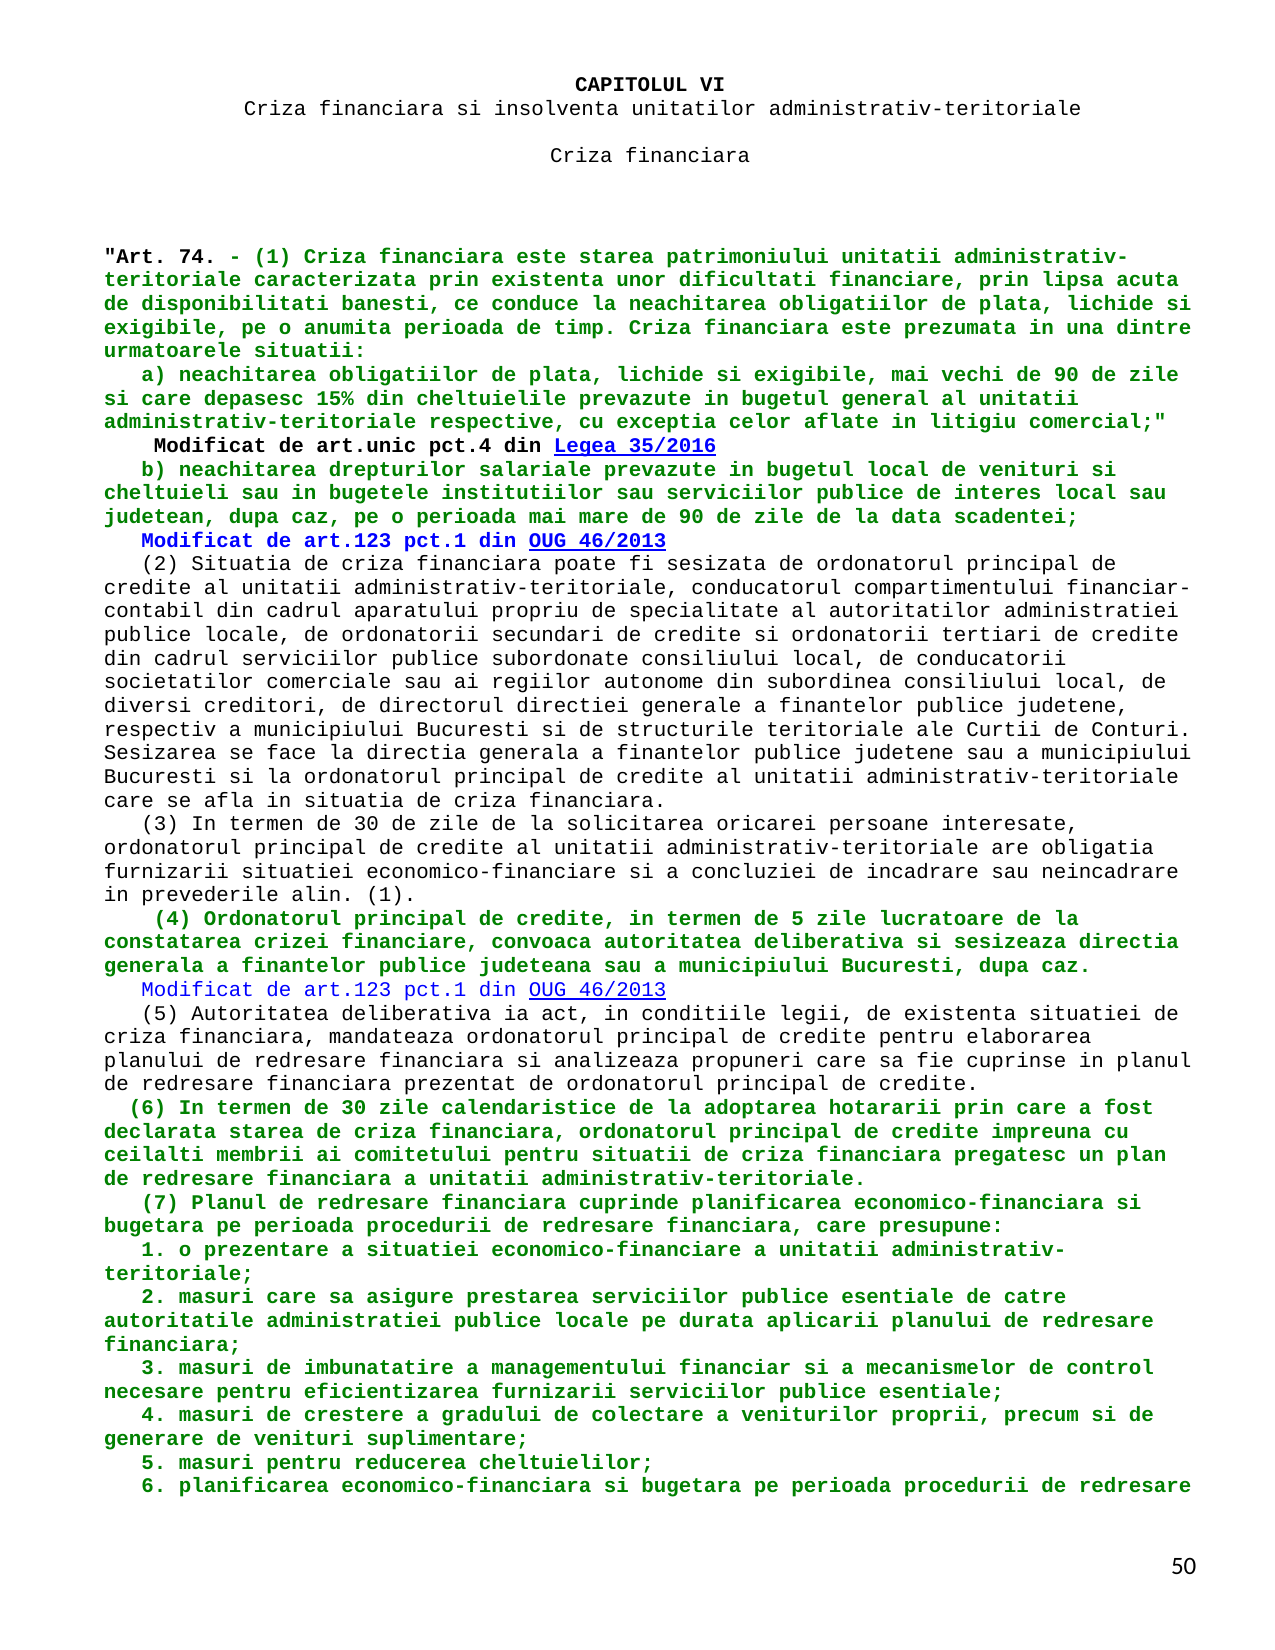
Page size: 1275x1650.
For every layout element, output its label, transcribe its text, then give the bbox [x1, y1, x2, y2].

text b) neachitarea drepturilor salariale prevazute in bugetul local de venituri si cheltuieli sau in bugetele institutiilor sau serviciilor publice de interes local sau judetean, dupa caz, pe o perioada mai mare de 90 de zile de la data scadentei; [103, 459, 1196, 529]
text Modificat de art.unic pct.4 din Legea 35/2016 [103, 435, 1196, 459]
text CAPITOLUL VI Criza financiara si insolventa unitatilor administrativ-teritoriale [103, 74, 1196, 121]
text Modificat de art.123 pct.1 din OUG 46/2013 [103, 979, 1196, 1002]
text (4) Ordonatorul principal de credite, in termen de 5 zile lucratoare de la constatarea crizei financiare, convoaca autoritatea deliberativa si sesizeaza directia generala a finantelor publice judeteana sau a municipiului Bucuresti, dupa caz. [103, 908, 1196, 979]
text (6) In termen de 30 zile calendaristice de la adoptarea hotararii prin care a fost declarata starea de criza financiara, ordonatorul principal de credite impreuna cu ceilalti membrii ai comitetului pentru situatii de criza financiara pregatesc un plan de redresare financiara a unitatii administrativ-teritoriale. (7) Planul de redresare financiara cuprinde planificarea economico-financiara si bugetara pe perioada procedurii de redresare financiara, care presupune: [103, 1097, 1196, 1239]
text Modificat de art.123 pct.1 din OUG 46/2013 [103, 529, 1196, 553]
text (3) In termen de 30 de zile de la solicitarea oricarei persoane interesate, ordonatorul principal de credite al unitatii administrativ-teritoriale are obligatia furnizarii situatiei economico-financiare si a concluziei de incadrare sau neincadrare in prevederile alin. (1). [103, 813, 1196, 908]
text Criza financiara [103, 145, 1196, 221]
text (2) Situatia de criza financiara poate fi sesizata de ordonatorul principal de credite al unitatii administrativ-teritoriale, conducatorul compartimentului financiar-contabil din cadrul aparatului propriu de specialitate al autoritatilor administratiei publice locale, de ordonatorii secundari de credite si ordonatorii tertiari de credite din cadrul serviciilor publice subordonate consiliului local, de conducatorii societatilor comerciale sau ai regiilor autonome din subordinea consiliului local, de diversi creditori, de directorul directiei generale a finantelor publice judetene, respectiv a municipiului Bucuresti si de structurile teritoriale ale Curtii de Conturi. Sesizarea se face la directia generala a finantelor publice judetene sau a municipiului Bucuresti si la ordonatorul principal de credite al unitatii administrativ-teritoriale care se afla in situatia de criza financiara. [103, 553, 1196, 813]
text (5) Autoritatea deliberativa ia act, in conditiile legii, de existenta situatiei de criza financiara, mandateaza ordonatorul principal de credite pentru elaborarea planului de redresare financiara si analizeaza propuneri care sa fie cuprinse in planul de redresare financiara prezentat de ordonatorul principal de credite. [103, 1002, 1196, 1097]
text "Art. 74. - (1) Criza financiara este starea patrimoniului unitatii administrativ-teritoriale caracterizata prin existenta unor dificultati financiare, prin lipsa acuta de disponibilitati banesti, ce conduce la neachitarea obligatiilor de plata, lichide si exigibile, pe o anumita perioada de timp. Criza financiara este prezumata in una dintre urmatoarele situatii: a) neachitarea obligatiilor de plata, lichide si exigibile, mai vechi de 90 de zile si care depasesc 15% din cheltuielile prevazute in bugetul general al unitatii administrativ-teritoriale respective, cu exceptia celor aflate in litigiu comercial;" [103, 246, 1196, 435]
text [103, 1239, 1196, 1499]
